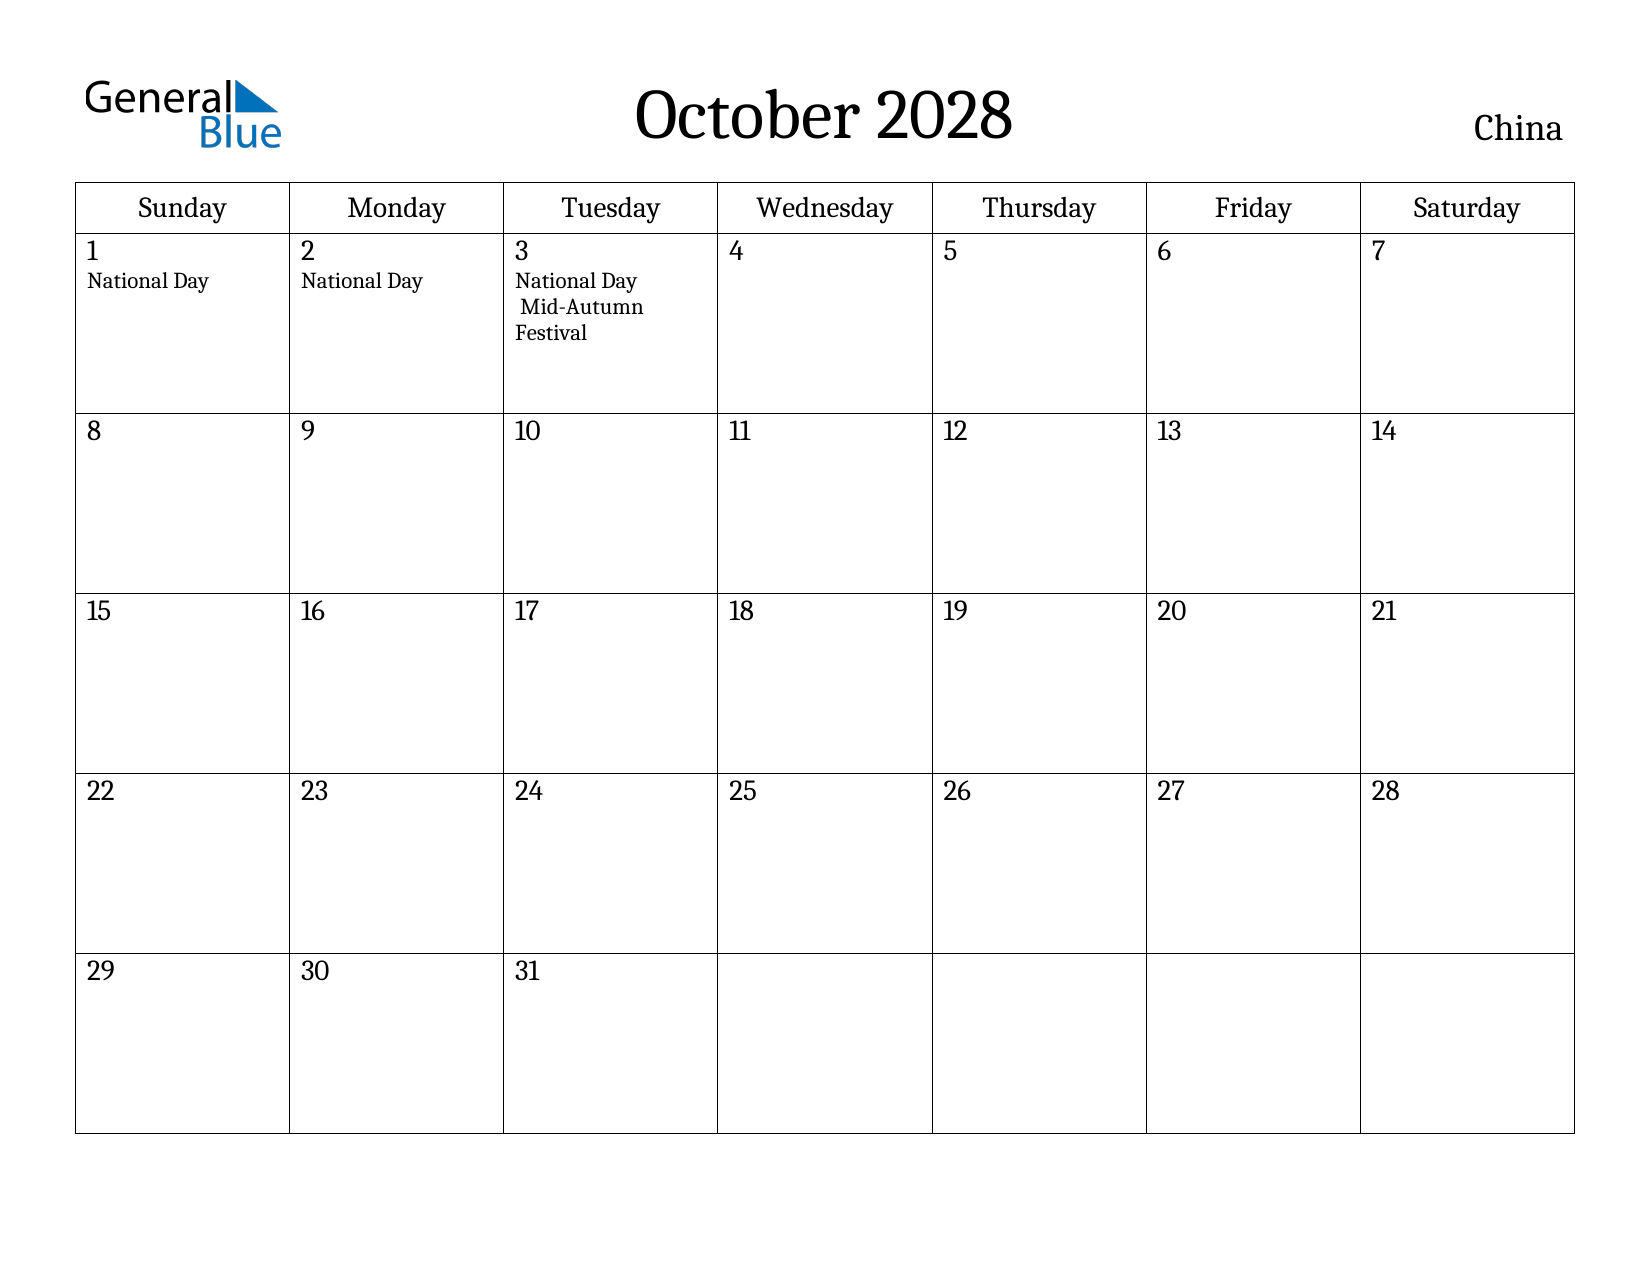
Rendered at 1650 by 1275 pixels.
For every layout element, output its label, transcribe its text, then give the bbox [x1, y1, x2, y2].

table_cell [504, 808, 717, 953]
table_cell [933, 808, 1146, 953]
table_cell 29 [76, 954, 289, 987]
table_cell 31 [504, 954, 717, 987]
table_cell 4 [718, 234, 932, 267]
table_cell 26 [933, 774, 1146, 807]
table_cell [933, 954, 1146, 987]
table_cell [933, 627, 1146, 773]
table_cell [290, 988, 503, 1133]
table_cell [718, 808, 932, 953]
table_cell [933, 267, 1146, 413]
table_cell [504, 988, 717, 1133]
table_cell [1147, 267, 1360, 413]
table_cell 15 [76, 594, 289, 627]
table_cell [1361, 267, 1574, 413]
table_cell 16 [290, 594, 503, 627]
table_cell 2 [290, 234, 503, 267]
table_cell [1361, 988, 1574, 1133]
table_cell 9 [290, 414, 503, 447]
table_cell 12 [933, 414, 1146, 447]
table_cell [1147, 627, 1360, 773]
table_cell 28 [1361, 774, 1574, 807]
table_cell Monday [290, 183, 503, 233]
table_cell [504, 627, 717, 773]
table_cell [1361, 954, 1574, 987]
table_cell [290, 627, 503, 773]
table_cell [718, 448, 932, 593]
table_cell 22 [76, 774, 289, 807]
table_header China [1146, 75, 1574, 182]
table_cell [1147, 988, 1360, 1133]
table_cell Sunday [76, 183, 289, 233]
table_cell National Day [76, 267, 289, 413]
table_cell [718, 627, 932, 773]
table_cell 24 [504, 774, 717, 807]
table_cell 10 [504, 414, 717, 447]
table_cell 25 [718, 774, 932, 807]
table_cell [76, 808, 289, 953]
table_cell National Day Mid-Autumn Festival [504, 267, 717, 413]
table_cell [1361, 808, 1574, 953]
table_cell 1 [76, 234, 289, 267]
table_cell [1147, 954, 1360, 987]
table_cell 5 [933, 234, 1146, 267]
table_cell [76, 627, 289, 773]
table_cell 19 [933, 594, 1146, 627]
table_cell [290, 448, 503, 593]
table_cell 30 [290, 954, 503, 987]
table_cell [933, 448, 1146, 593]
table_cell [76, 988, 289, 1133]
table_header October 2028 [504, 75, 1146, 182]
table_cell [290, 808, 503, 953]
table_cell [504, 448, 717, 593]
table_cell 6 [1147, 234, 1360, 267]
table_cell 13 [1147, 414, 1360, 447]
table_header [76, 75, 503, 182]
table_cell [718, 267, 932, 413]
table_cell [1147, 448, 1360, 593]
table_cell Thursday [933, 183, 1146, 233]
table_cell [718, 954, 932, 987]
table_cell National Day [290, 267, 503, 413]
table_cell 17 [504, 594, 717, 627]
table_cell 27 [1147, 774, 1360, 807]
table_cell Wednesday [718, 183, 932, 233]
table_cell 23 [290, 774, 503, 807]
table_cell Saturday [1361, 183, 1574, 233]
table_cell 11 [718, 414, 932, 447]
table_cell 7 [1361, 234, 1574, 267]
table_cell Friday [1147, 183, 1360, 233]
table_cell 21 [1361, 594, 1574, 627]
table_cell [1361, 627, 1574, 773]
picture [86, 80, 281, 148]
table_cell 14 [1361, 414, 1574, 447]
table_cell [718, 988, 932, 1133]
table_cell 18 [718, 594, 932, 627]
table_cell [1147, 808, 1360, 953]
table_cell [1361, 448, 1574, 593]
table_cell 8 [76, 414, 289, 447]
table_cell [933, 988, 1146, 1133]
table_cell 3 [504, 234, 717, 267]
table_cell Tuesday [504, 183, 717, 233]
table_cell 20 [1147, 594, 1360, 627]
table_cell [76, 448, 289, 593]
